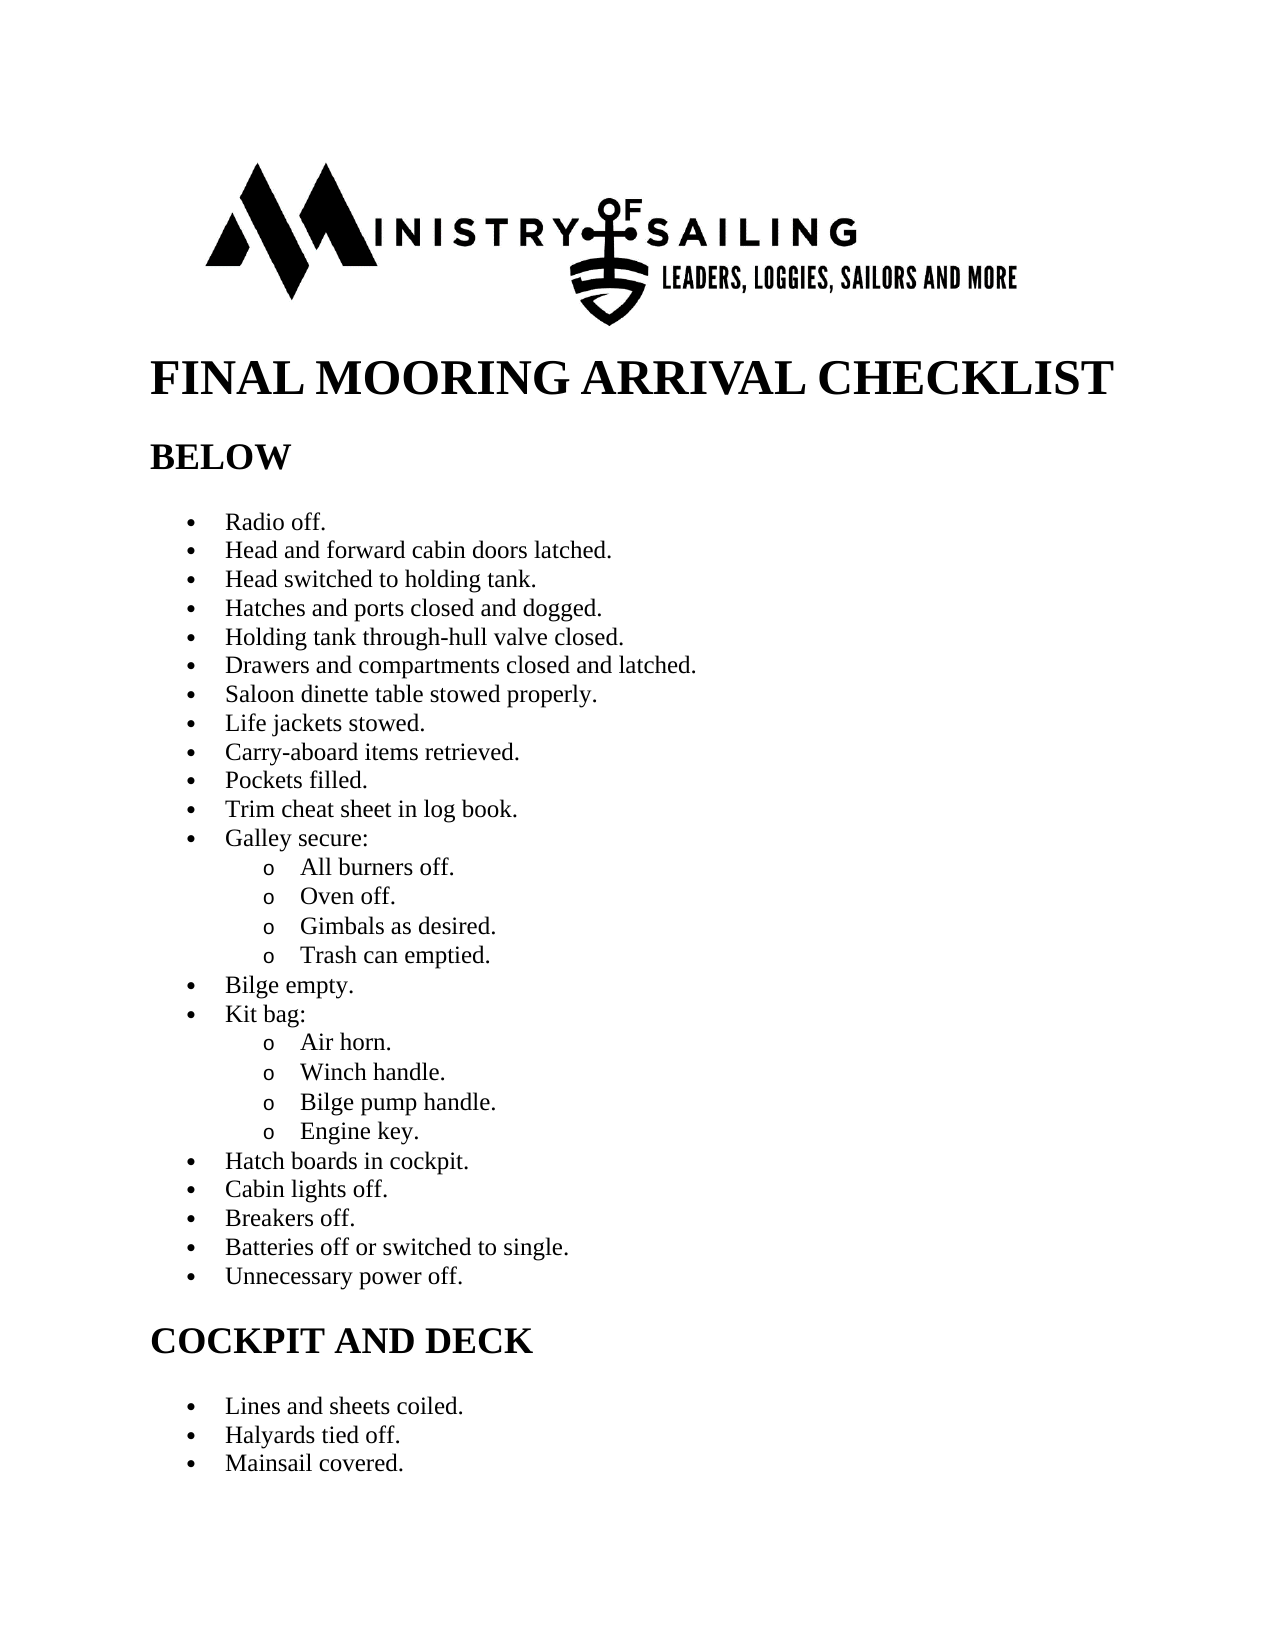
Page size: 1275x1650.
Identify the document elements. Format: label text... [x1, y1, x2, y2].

list Hatches and ports closed and dogged. [187, 593, 1125, 622]
list Cabin lights off. [187, 1174, 1125, 1203]
list Halyards tied off. [187, 1420, 1125, 1448]
list Engine key. [262, 1116, 1125, 1146]
list Radio off. [187, 507, 1125, 535]
list All burners off. [262, 852, 1125, 881]
list Trim cheat sheet in log book. [187, 794, 1125, 823]
list Lines and sheets coiled. [187, 1391, 1125, 1420]
list Mainsail covered. [187, 1448, 1125, 1477]
list Breakers off. [187, 1203, 1125, 1232]
list Trash can emptied. [262, 940, 1125, 970]
text COCKPIT AND DECK [150, 1319, 1125, 1362]
list Drawers and compartments closed and latched. [187, 650, 1125, 679]
list Head switched to holding tank. [187, 564, 1125, 593]
list Kit bag: [187, 999, 1125, 1027]
text FINAL MOORING ARRIVAL CHECKLIST [150, 348, 1125, 405]
list Life jackets stowed. [187, 708, 1125, 737]
list Winch handle. [262, 1057, 1125, 1087]
list Holding tank through-hull valve closed. [187, 622, 1125, 650]
list Galley secure: [187, 823, 1125, 852]
list Carry-aboard items retrieved. [187, 737, 1125, 765]
list Bilge pump handle. [262, 1087, 1125, 1116]
list Bilge empty. [187, 970, 1125, 999]
list Unnecessary power off. [187, 1261, 1125, 1289]
list Pockets filled. [187, 765, 1125, 794]
list Hatch boards in cockpit. [187, 1146, 1125, 1174]
text BELOW [150, 434, 1125, 477]
list Batteries off or switched to single. [187, 1232, 1125, 1261]
list Saloon dinette table stowed properly. [187, 679, 1125, 708]
list Gimbals as desired. [262, 911, 1125, 940]
list Head and forward cabin doors latched. [187, 535, 1125, 564]
list Oven off. [262, 881, 1125, 911]
picture [150, 150, 1125, 348]
list Air horn. [262, 1027, 1125, 1057]
